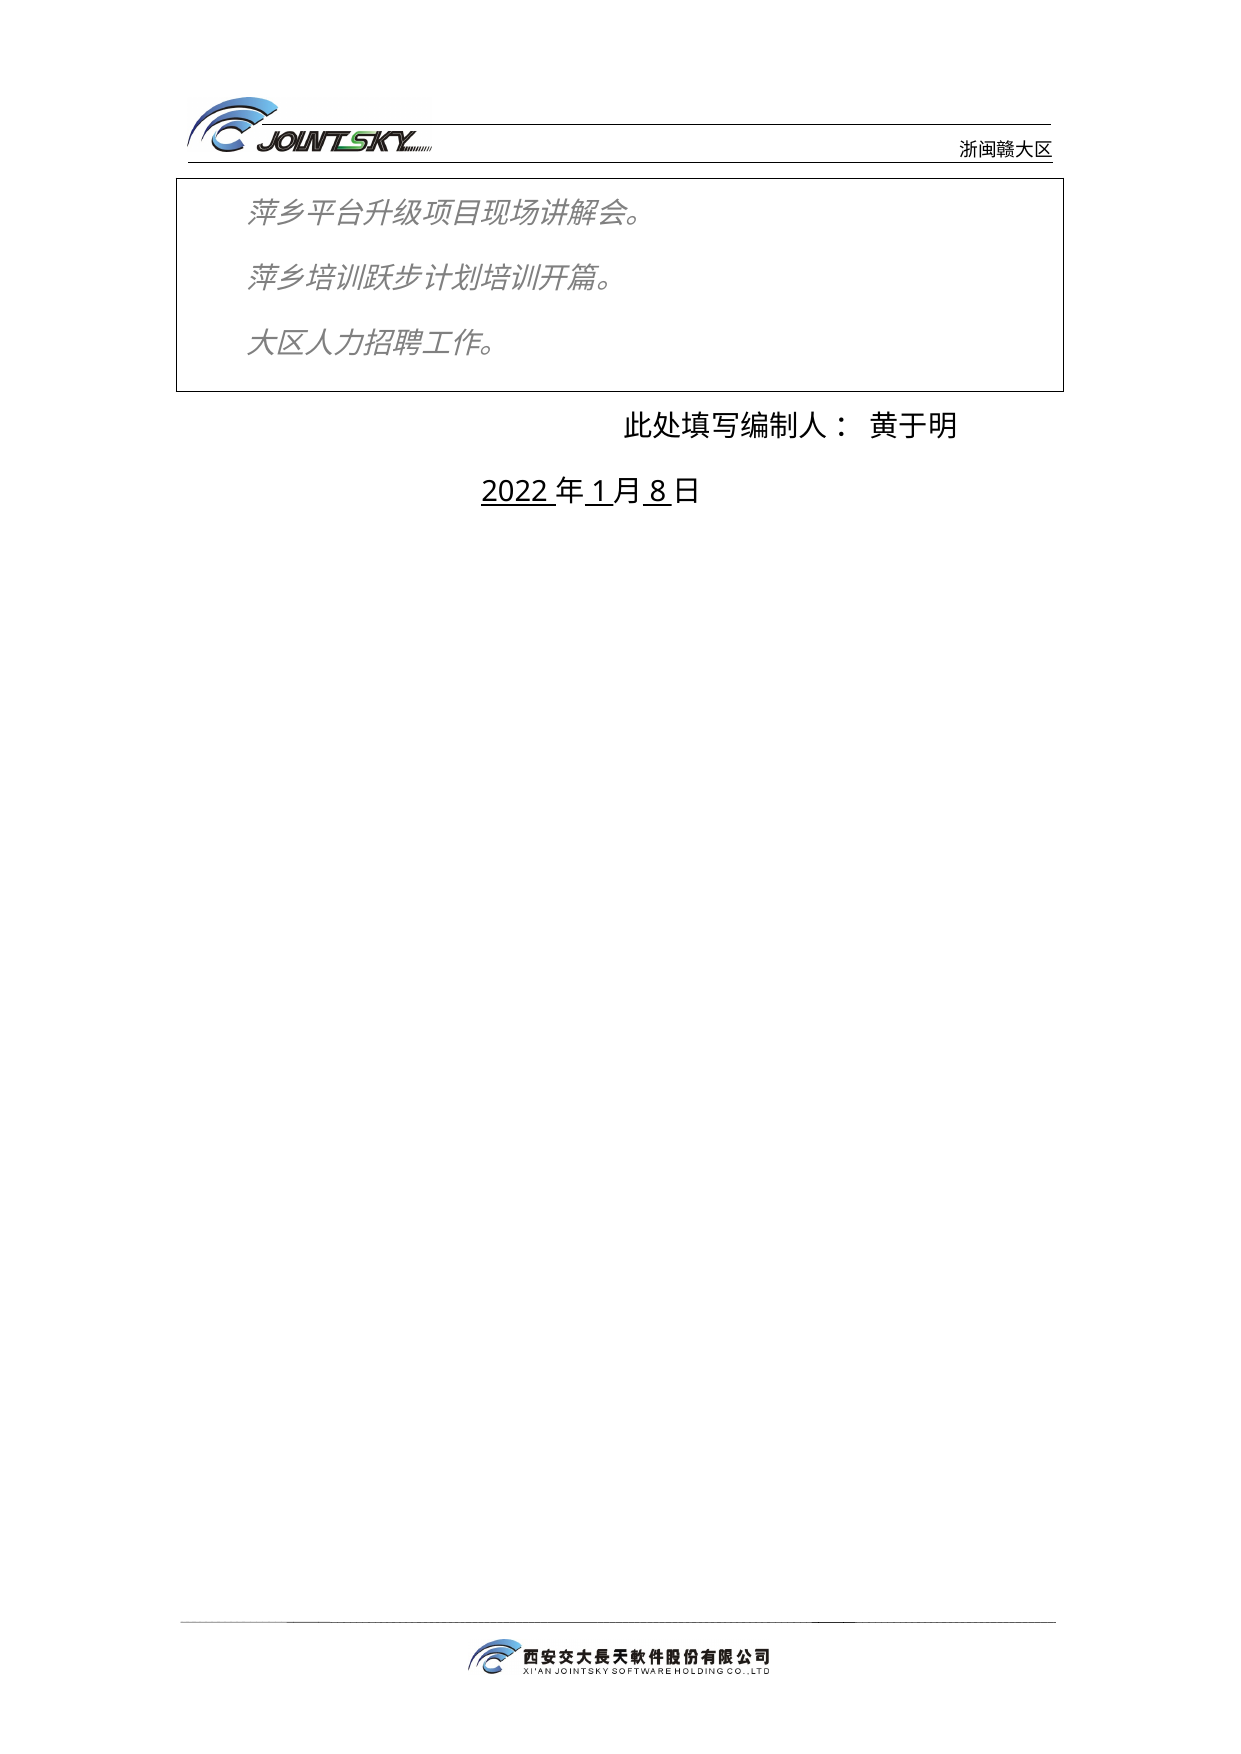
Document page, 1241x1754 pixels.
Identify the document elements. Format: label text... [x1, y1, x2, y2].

table_cell 萍乡平台升级项目现场讲解会。 萍乡培训跃步计划培训开篇。 大区人力招聘工作。 [177, 179, 1063, 391]
text 此处填写编制人 ： 黄于明 2022 年 1月 8日 [187, 392, 994, 522]
picture [187, 97, 432, 152]
picture [468, 1639, 769, 1675]
